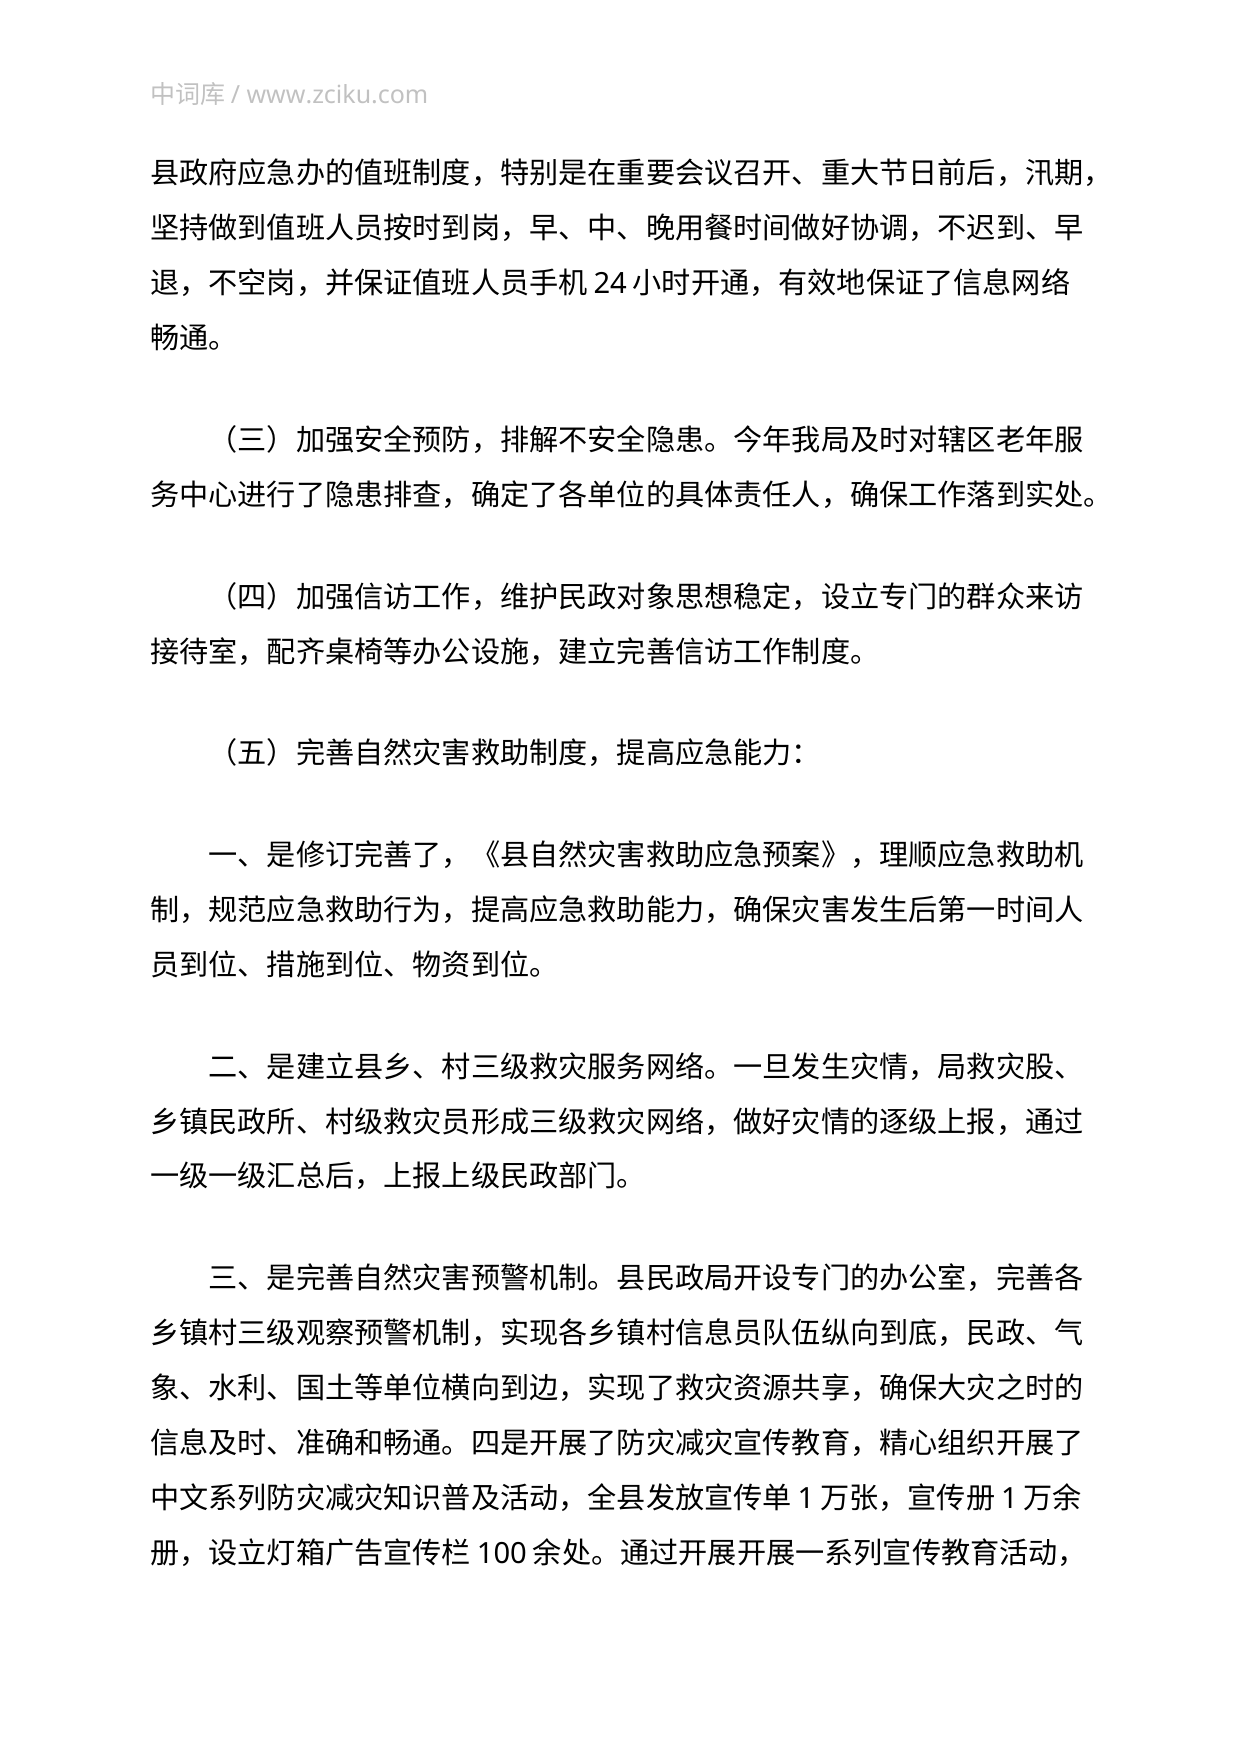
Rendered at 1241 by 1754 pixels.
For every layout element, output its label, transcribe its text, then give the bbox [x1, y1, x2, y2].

text （五）完善自然灾害救助制度，提高应急能力： [150, 730, 1090, 772]
text （三）加强安全预防，排解不安全隐患。今年我局及时对辖区老年服务中心进行了隐患排查，确定了各单位的具体责任人，确保工作落到实处。 [150, 417, 1090, 514]
text （四）加强信访工作，维护民政对象思想稳定，设立专门的群众来访接待室，配齐桌椅等办公设施，建立完善信访工作制度。 [150, 573, 1090, 670]
text 一、是修订完善了，《县自然灾害救助应急预案》，理顺应急救助机制，规范应急救助行为，提高应急救助能力，确保灾害发生后第一时间人员到位、措施到位、物资到位。 [150, 832, 1090, 984]
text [150, 1255, 1090, 1572]
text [150, 150, 1090, 357]
text 二、是建立县乡、村三级救灾服务网络。一旦发生灾情，局救灾股、乡镇民政所、村级救灾员形成三级救灾网络，做好灾情的逐级上报，通过一级一级汇总后，上报上级民政部门。 [150, 1043, 1090, 1195]
